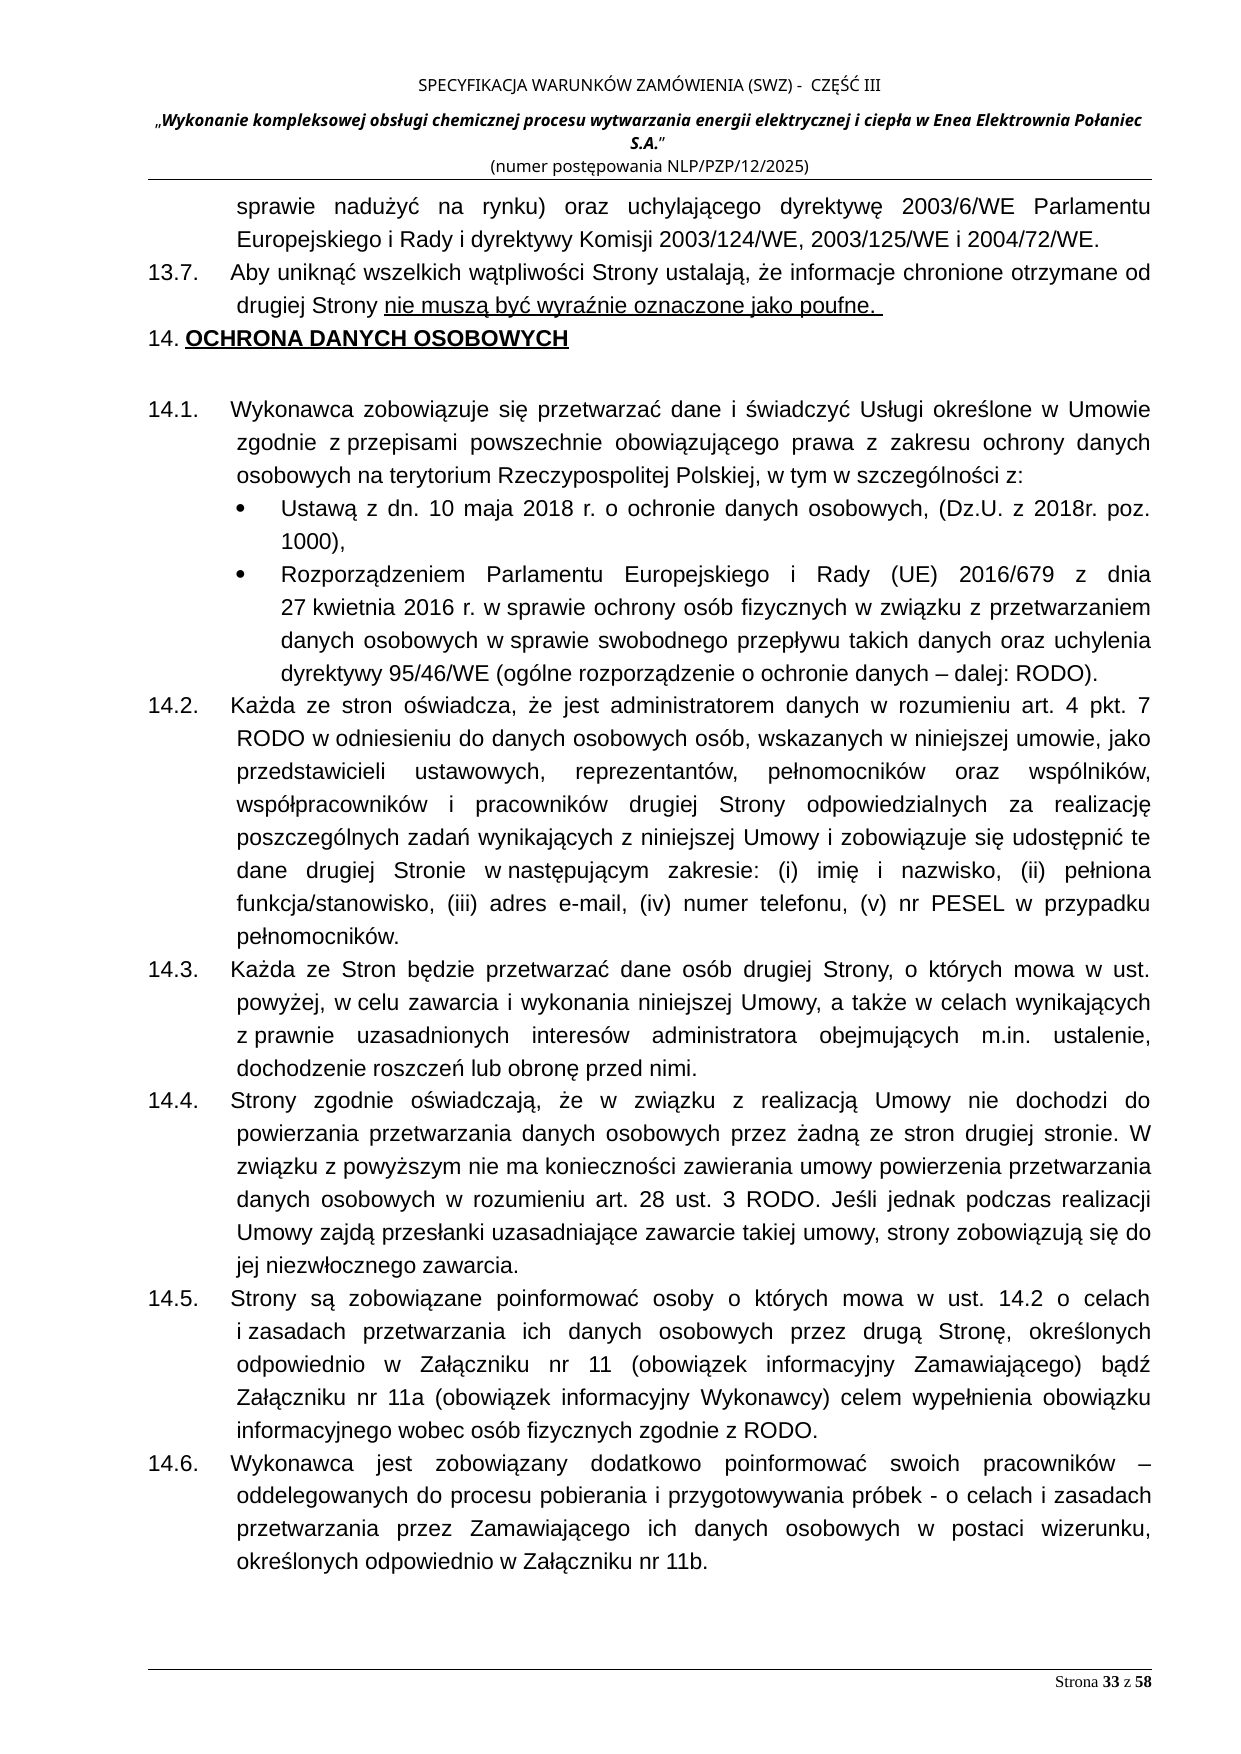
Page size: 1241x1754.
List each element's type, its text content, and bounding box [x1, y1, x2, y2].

subtitle Ochrona danych osobowych [148, 324, 1152, 351]
subtitle Strony zgodnie oświadczają, że w związku z realizacją Umowy nie dochodzi do powierzania przetwarzania danych osobowych przez żadną ze stron drugiej stronie. W związku z powyższym nie ma konieczności zawierania umowy powierzenia przetwarzania danych osobowych w rozumieniu art. 28 ust. 3 RODO. Jeśli jednak podczas realizacji Umowy zajdą przesłanki uzasadniające zawarcie takiej umowy, strony zobowiązują się do jej niezwłocznego zawarcia. [148, 1087, 1152, 1278]
subtitle Wykonawca zobowiązuje się przetwarzać dane i świadczyć Usługi określone w Umowie zgodnie z przepisami powszechnie obowiązującego prawa z zakresu ochrony danych osobowych na terytorium Rzeczypospolitej Polskiej, w tym w szczególności z: [148, 396, 1152, 488]
subtitle Wykonawca jest zobowiązany dodatkowo poinformować swoich pracowników – oddelegowanych do procesu pobierania i przygotowywania próbek - o celach i zasadach przetwarzania przez Zamawiającego ich danych osobowych w postaci wizerunku, określonych odpowiednio w Załączniku nr 11b. [148, 1449, 1152, 1575]
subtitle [148, 193, 1152, 252]
subtitle Każda ze stron oświadcza, że jest administratorem danych w rozumieniu art. 4 pkt. 7 RODO w odniesieniu do danych osobowych osób, wskazanych w niniejszej umowie, jako przedstawicieli ustawowych, reprezentantów, pełnomocników oraz wspólników, współpracowników i pracowników drugiej Strony odpowiedzialnych za realizację poszczególnych zadań wynikających z niniejszej Umowy i zobowiązuje się udostępnić te dane drugiej Stronie w następującym zakresie: (i) imię i nazwisko, (ii) pełniona funkcja/stanowisko, (iii) adres e-mail, (iv) numer telefonu, (v) nr PESEL w przypadku pełnomocników. [148, 692, 1152, 949]
subtitle Każda ze Stron będzie przetwarzać dane osób drugiej Strony, o których mowa w ust. powyżej, w celu zawarcia i wykonania niniejszej Umowy, a także w celach wynikających z prawnie uzasadnionych interesów administratora obejmujących m.in. ustalenie, dochodzenie roszczeń lub obronę przed nimi. [148, 956, 1152, 1081]
subtitle Aby uniknąć wszelkich wątpliwości Strony ustalają, że informacje chronione otrzymane od drugiej Strony nie muszą być wyraźnie oznaczone jako poufne. [148, 259, 1152, 318]
subtitle Strony są zobowiązane poinformować osoby o których mowa w ust. 14.2 o celach i zasadach przetwarzania ich danych osobowych przez drugą Stronę, określonych odpowiednio w Załączniku nr 11 (obowiązek informacyjny Zamawiającego) bądź Załączniku nr 11a (obowiązek informacyjny Wykonawcy) celem wypełnienia obowiązku informacyjnego wobec osób fizycznych zgodnie z RODO. [148, 1285, 1152, 1443]
subtitle Rozporządzeniem Parlamentu Europejskiego i Rady (UE) 2016/679 z dnia 27 kwietnia 2016 r. w sprawie ochrony osób fizycznych w związku z przetwarzaniem danych osobowych w sprawie swobodnego przepływu takich danych oraz uchylenia dyrektywy 95/46/WE (ogólne rozporządzenie o ochronie danych – dalej: RODO). [236, 561, 1152, 686]
subtitle Ustawą z dn. 10 maja 2018 r. o ochronie danych osobowych, (Dz.U. z 2018r. poz. 1000), [236, 495, 1152, 554]
